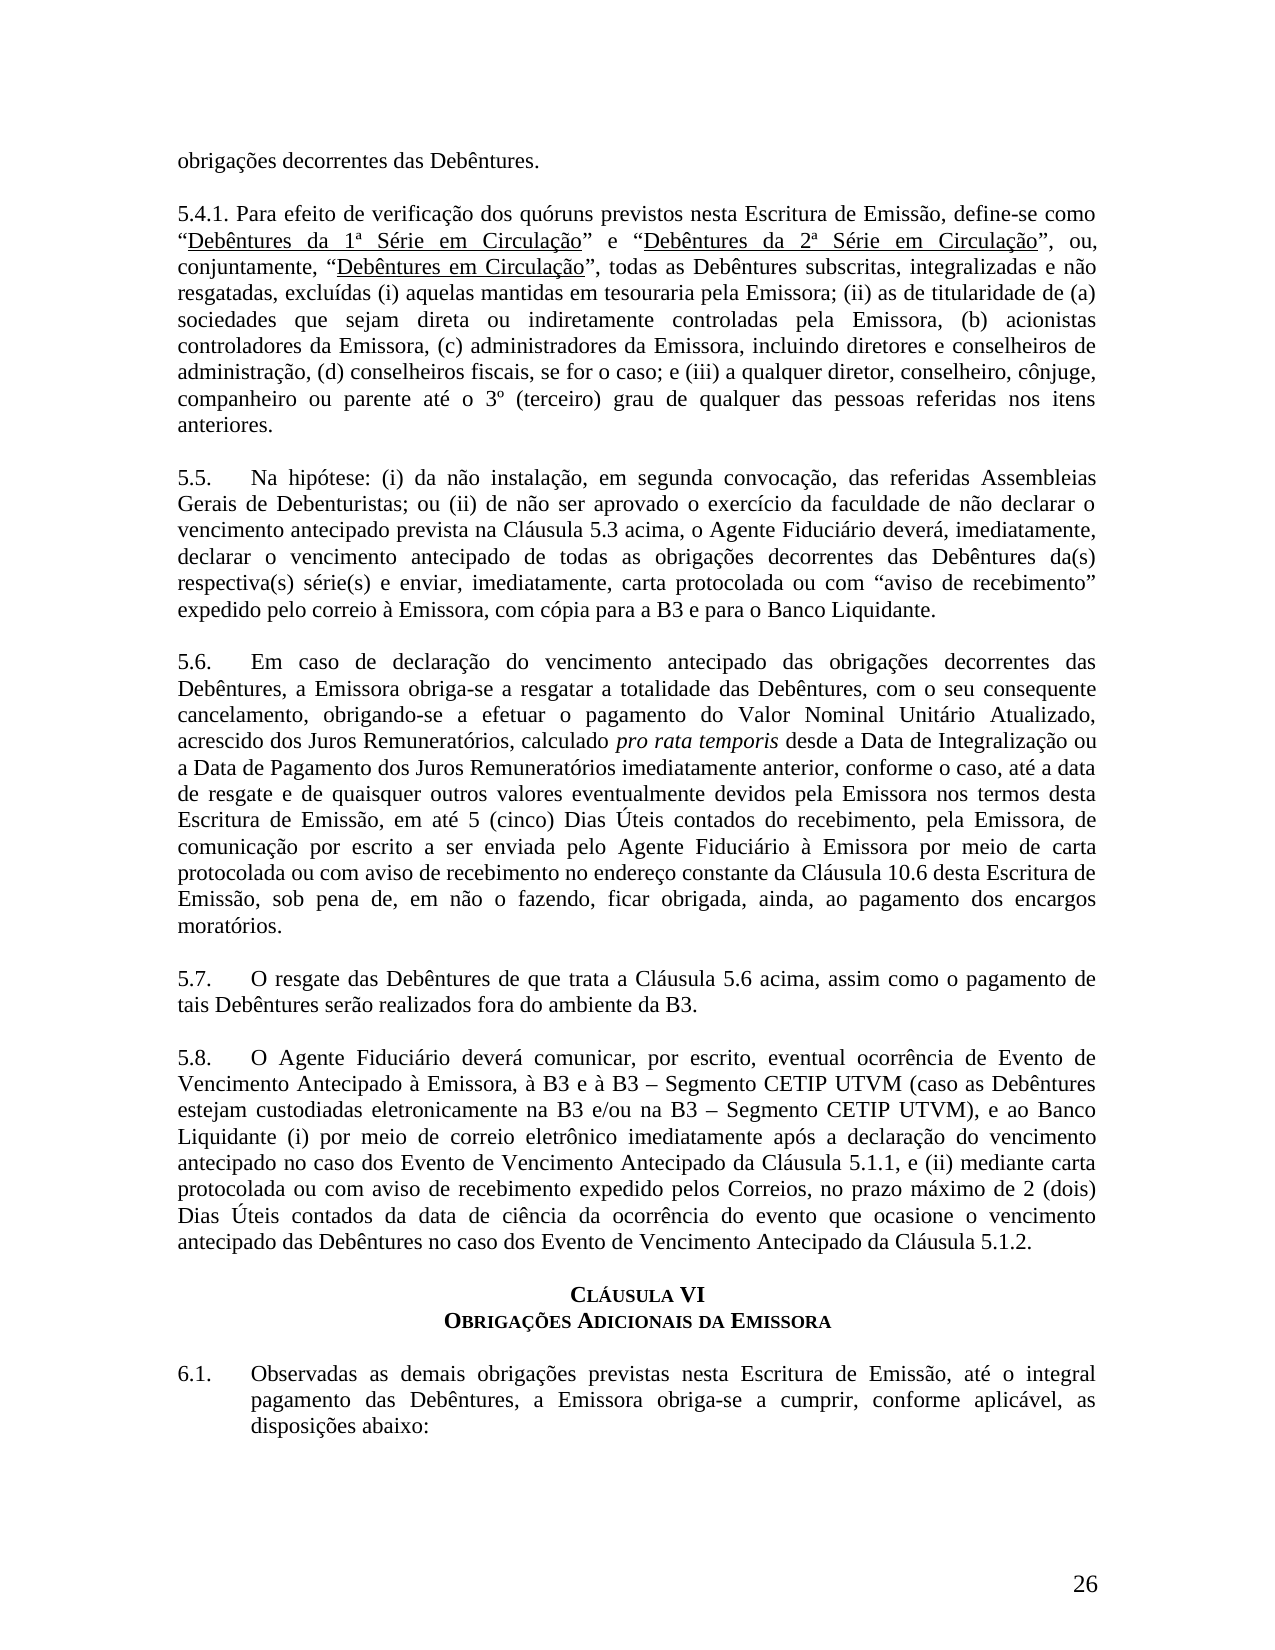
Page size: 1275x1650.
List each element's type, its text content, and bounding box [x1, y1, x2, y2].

list Na hipótese: (i) da não instalação, em segunda convocação, das referidas Assembleias Gerais de Debenturistas; ou (ii) de não ser aprovado o exercício da faculdade de não declarar o vencimento antecipado prevista na Cláusula 5.3 acima, o Agente Fiduciário deverá, imediatamente, declarar o vencimento antecipado de todas as obrigações decorrentes das Debêntures da(s) respectiva(s) série(s) e enviar, imediatamente, carta protocolada ou com “aviso de recebimento” expedido pelo correio à Emissora, com cópia para a B3 e para o Banco Liquidante. [177, 464, 1098, 622]
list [177, 148, 1098, 174]
text 6.1. Observadas as demais obrigações previstas nesta Escritura de Emissão, até o integral pagamento das Debêntures, a Emissora obriga-se a cumprir, conforme aplicável, as disposições abaixo: [177, 1360, 1098, 1439]
text 5.4.1. Para efeito de verificação dos quóruns previstos nesta Escritura de Emissão, define-se como “Debêntures da 1ª Série em Circulação” e “Debêntures da 2ª Série em Circulação”, ou, conjuntamente, “Debêntures em Circulação”, todas as Debêntures subscritas, integralizadas e não resgatadas, excluídas (i) aquelas mantidas em tesouraria pela Emissora; (ii) as de titularidade de (a) sociedades que sejam direta ou indiretamente controladas pela Emissora, (b) acionistas controladores da Emissora, (c) administradores da Emissora, incluindo diretores e conselheiros de administração, (d) conselheiros fiscais, se for o caso; e (iii) a qualquer diretor, conselheiro, cônjuge, companheiro ou parente até o 3º (terceiro) grau de qualquer das pessoas referidas nos itens anteriores. [177, 200, 1098, 437]
list O resgate das Debêntures de que trata a Cláusula 5.6 acima, assim como o pagamento de tais Debêntures serão realizados fora do ambiente da B3. [177, 964, 1098, 1017]
subtitle Obrigações Adicionais da Emissora [177, 1307, 1098, 1333]
list Em caso de declaração do vencimento antecipado das obrigações decorrentes das Debêntures, a Emissora obriga-se a resgatar a totalidade das Debêntures, com o seu consequente cancelamento, obrigando-se a efetuar o pagamento do Valor Nominal Unitário Atualizado, acrescido dos Juros Remuneratórios, calculado pro rata temporis desde a Data de Integralização ou a Data de Pagamento dos Juros Remuneratórios imediatamente anterior, conforme o caso, até a data de resgate e de quaisquer outros valores eventualmente devidos pela Emissora nos termos desta Escritura de Emissão, em até 5 (cinco) Dias Úteis contados do recebimento, pela Emissora, de comunicação por escrito a ser enviada pelo Agente Fiduciário à Emissora por meio de carta protocolada ou com aviso de recebimento no endereço constante da Cláusula 10.6 desta Escritura de Emissão, sob pena de, em não o fazendo, ficar obrigada, ainda, ao pagamento dos encargos moratórios. [177, 648, 1098, 938]
subtitle Cláusula VI [177, 1281, 1098, 1307]
list O Agente Fiduciário deverá comunicar, por escrito, eventual ocorrência de Evento de Vencimento Antecipado à Emissora, à B3 e à B3 – Segmento CETIP UTVM (caso as Debêntures estejam custodiadas eletronicamente na B3 e/ou na B3 – Segmento CETIP UTVM), e ao Banco Liquidante (i) por meio de correio eletrônico imediatamente após a declaração do vencimento antecipado no caso dos Evento de Vencimento Antecipado da Cláusula 5.1.1, e (ii) mediante carta protocolada ou com aviso de recebimento expedido pelos Correios, no prazo máximo de 2 (dois) Dias Úteis contados da data de ciência da ocorrência do evento que ocasione o vencimento antecipado das Debêntures no caso dos Evento de Vencimento Antecipado da Cláusula 5.1.2. [177, 1044, 1098, 1254]
